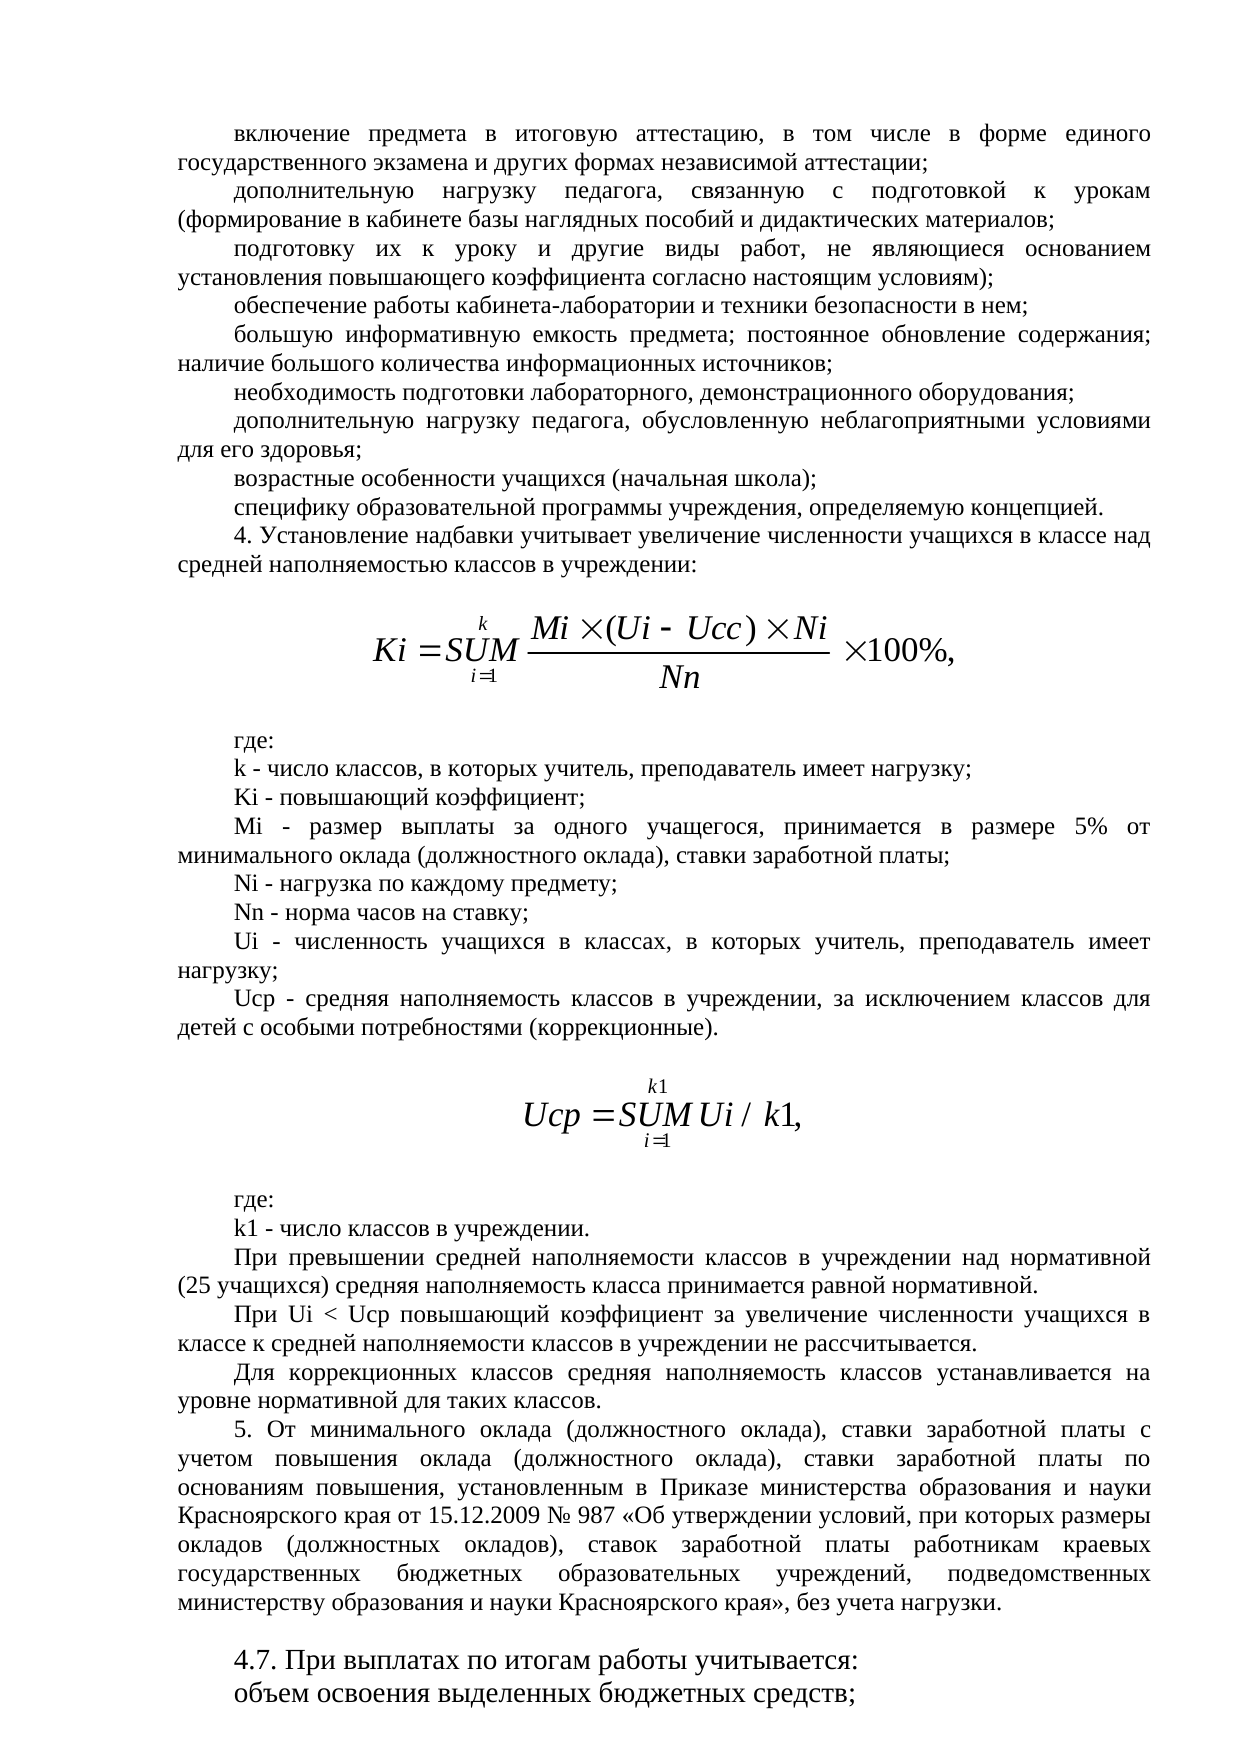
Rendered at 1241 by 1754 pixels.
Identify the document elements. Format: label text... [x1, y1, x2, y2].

text k1 - число классов в учреждении. [177, 1213, 1152, 1242]
text 5. От минимального оклада (должностного оклада), ставки заработной платы с учетом повышения оклада (должностного оклада), ставки заработной платы по основаниям повышения, установленным в Приказе министерства образования и науки Красноярского края от 15.12.2009 № 987 «Об утверждении условий, при которых размеры окладов (должностных окладов), ставок заработной платы работникам краевых государственных бюджетных образовательных учреждений, подведомственных министерству образования и науки Красноярского края», без учета нагрузки. [177, 1414, 1152, 1616]
text При превышении средней наполняемости классов в учреждении над нормативной (25 учащихся) средняя наполняемость класса принимается равной нормативной. [177, 1242, 1152, 1299]
text Ui - численность учащихся в классах, в которых учитель, преподаватель имеет нагрузку; [177, 926, 1152, 983]
text Uср - средняя наполняемость классов в учреждении, за исключением классов для детей с особыми потребностями (коррекционные). [177, 983, 1152, 1041]
text k - число классов, в которых учитель, преподаватель имеет нагрузку; [177, 753, 1152, 782]
text обеспечение работы кабинета-лаборатории и техники безопасности в нем; [177, 291, 1152, 319]
text где: [177, 1184, 1152, 1213]
text Mi - размер выплаты за одного учащегося, принимается в размере 5% от минимального оклада (должностного оклада), ставки заработной платы; [177, 811, 1152, 868]
text дополнительную нагрузку педагога, связанную с подготовкой к урокам (формирование в кабинете базы наглядных пособий и дидактических материалов; [177, 176, 1152, 233]
text При Ui < Uср повышающий коэффициент за увеличение численности учащихся в классе к средней наполняемости классов в учреждении не рассчитывается. [177, 1299, 1152, 1357]
text Ni - нагрузка по каждому предмету; [177, 868, 1152, 897]
text большую информативную емкость предмета; постоянное обновление содержания; наличие большого количества информационных источников; [177, 319, 1152, 377]
text объем освоения выделенных бюджетных средств; [177, 1676, 1152, 1709]
text Nn - норма часов на ставку; [177, 897, 1152, 926]
text где: [177, 725, 1152, 753]
text 4.7. При выплатах по итогам работы учитывается: [177, 1642, 1152, 1676]
text подготовку их к уроку и другие виды работ, не являющиеся основанием установления повышающего коэффициента согласно настоящим условиям); [177, 233, 1152, 291]
text включение предмета в итоговую аттестацию, в том числе в форме единого государственного экзамена и других формах независимой аттестации; [177, 118, 1152, 176]
text Для коррекционных классов средняя наполняемость классов устанавливается на уровне нормативной для таких классов. [177, 1357, 1152, 1414]
text Ki - повышающий коэффициент; [177, 782, 1152, 811]
text необходимость подготовки лабораторного, демонстрационного оборудования; [177, 377, 1152, 406]
text специфику образовательной программы учреждения, определяемую концепцией. [177, 492, 1152, 521]
text 4. Установление надбавки учитывает увеличение численности учащихся в классе над средней наполняемостью классов в учреждении: [177, 521, 1152, 578]
text возрастные особенности учащихся (начальная школа); [177, 463, 1152, 492]
text дополнительную нагрузку педагога, обусловленную неблагоприятными условиями для его здоровья; [177, 406, 1152, 463]
